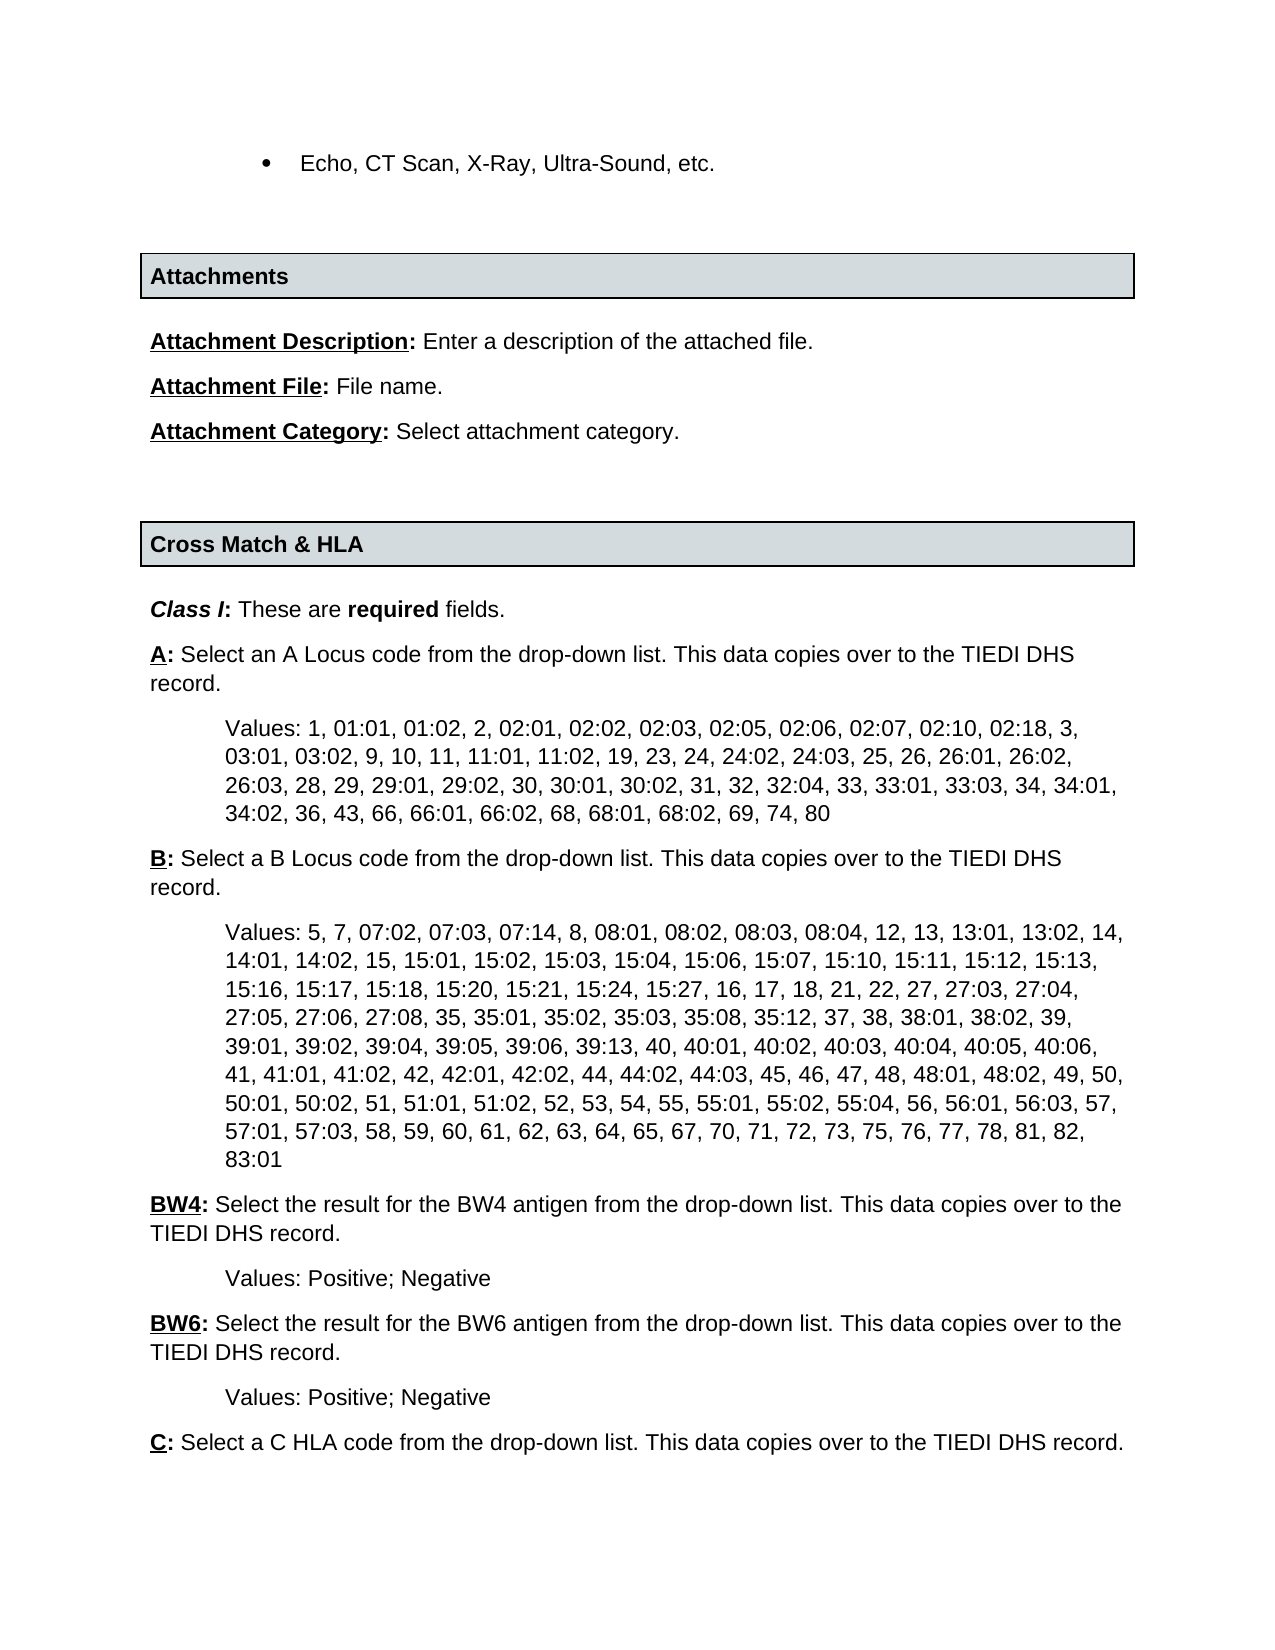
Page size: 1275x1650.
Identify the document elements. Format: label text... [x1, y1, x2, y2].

subtitle Attachments [142, 254, 1133, 297]
text Values: Positive; Negative [150, 1384, 1125, 1410]
subtitle Cross Match & HLA [142, 523, 1133, 565]
text Values: 5, 7, 07:02, 07:03, 07:14, 8, 08:01, 08:02, 08:03, 08:04, 12, 13, 13:01, 13:02, 14, 14:01, 14:02, 15, 15:01, 15:02, 15:03, 15:04, 15:06, 15:07, 15:10, 15:11, 15:12, 15:13, 15:16, 15:17, 15:18, 15:20, 15:21, 15:24, 15:27, 16, 17, 18, 21, 22, 27, 27:03, 27:04, 27:05, 27:06, 27:08, 35, 35:01, 35:02, 35:03, 35:08, 35:12, 37, 38, 38:01, 38:02, 39, 39:01, 39:02, 39:04, 39:05, 39:06, 39:13, 40, 40:01, 40:02, 40:03, 40:04, 40:05, 40:06, 41, 41:01, 41:02, 42, 42:01, 42:02, 44, 44:02, 44:03, 45, 46, 47, 48, 48:01, 48:02, 49, 50, 50:01, 50:02, 51, 51:01, 51:02, 52, 53, 54, 55, 55:01, 55:02, 55:04, 56, 56:01, 56:03, 57, 57:01, 57:03, 58, 59, 60, 61, 62, 63, 64, 65, 67, 70, 71, 72, 73, 75, 76, 77, 78, 81, 82, 83:01 [225, 919, 1125, 1173]
text Values: 1, 01:01, 01:02, 2, 02:01, 02:02, 02:03, 02:05, 02:06, 02:07, 02:10, 02:18, 3, 03:01, 03:02, 9, 10, 11, 11:01, 11:02, 19, 23, 24, 24:02, 24:03, 25, 26, 26:01, 26:02, 26:03, 28, 29, 29:01, 29:02, 30, 30:01, 30:02, 31, 32, 32:04, 33, 33:01, 33:03, 34, 34:01, 34:02, 36, 43, 66, 66:01, 66:02, 68, 68:01, 68:02, 69, 74, 80 [225, 715, 1125, 827]
text A: Select an A Locus code from the drop-down list. This data copies over to the TIEDI DHS record. [150, 641, 1125, 696]
text Attachment Description: Enter a description of the attached file. [150, 328, 1125, 354]
text BW6: Select the result for the BW6 antigen from the drop-down list. This data copies over to the TIEDI DHS record. [150, 1310, 1125, 1365]
text Attachment Category: Select attachment category. [150, 418, 1125, 444]
text B: Select a B Locus code from the drop-down list. This data copies over to the TIEDI DHS record. [150, 845, 1125, 900]
text Class I: These are required fields. [150, 596, 1125, 623]
text C: Select a C HLA code from the drop-down list. This data copies over to the TIEDI DHS record. [150, 1429, 1125, 1455]
list Echo, CT Scan, X-Ray, Ultra-Sound, etc. [262, 150, 1125, 176]
text Attachment File: File name. [150, 373, 1125, 399]
text Values: Positive; Negative [150, 1265, 1125, 1291]
text BW4: Select the result for the BW4 antigen from the drop-down list. This data copies over to the TIEDI DHS record. [150, 1191, 1125, 1246]
